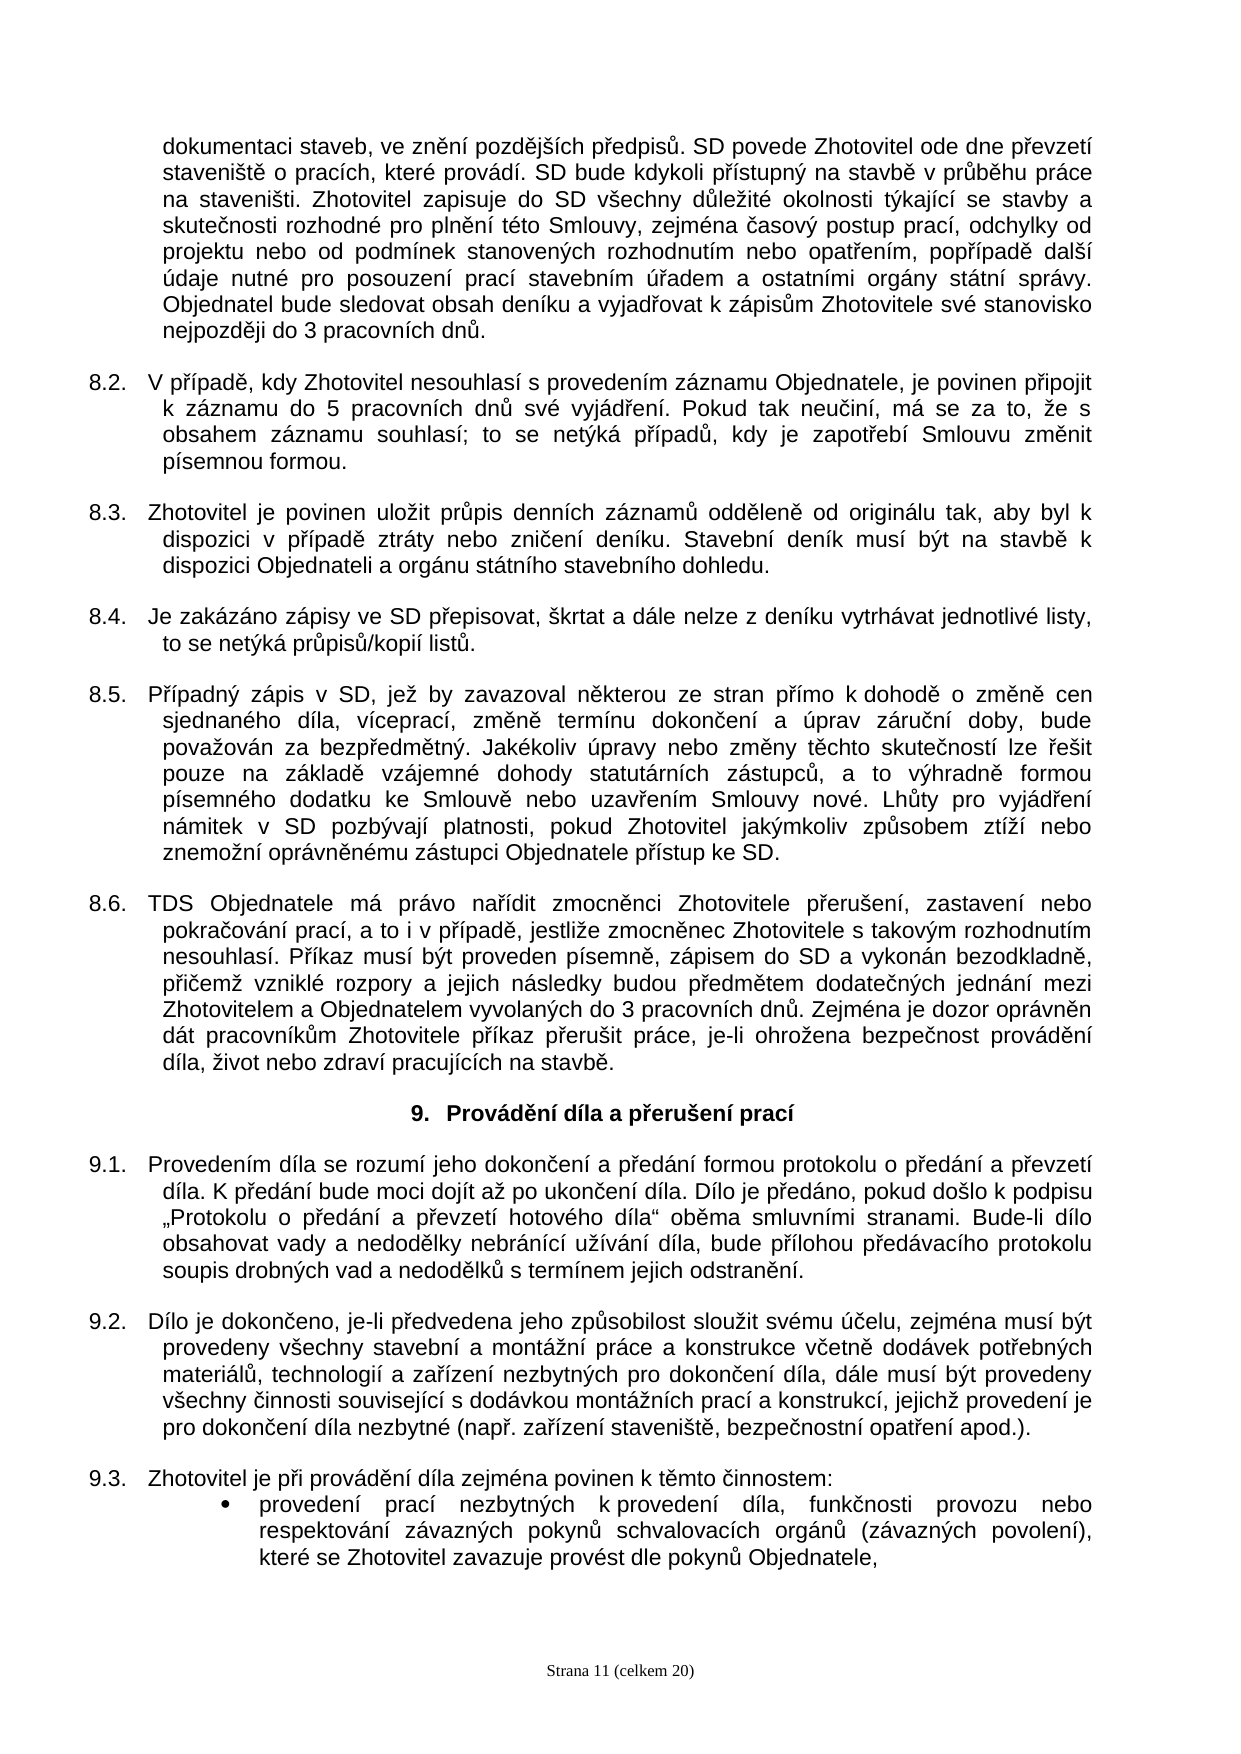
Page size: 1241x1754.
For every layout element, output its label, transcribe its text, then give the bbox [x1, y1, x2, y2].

list TDS Objednatele má právo nařídit zmocněnci Zhotovitele přerušení, zastavení nebo pokračování prací, a to i v případě, jestliže zmocněnec Zhotovitele s takovým rozhodnutím nesouhlasí. Příkaz musí být proveden písemně, zápisem do SD a vykonán bezodkladně, přičemž vzniklé rozpory a jejich následky budou předmětem dodatečných jednání mezi Zhotovitelem a Objednatelem vyvolaných do 3 pracovních dnů. Zejména je dozor oprávněn dát pracovníkům Zhotovitele příkaz přerušit práce, je-li ohrožena bezpečnost provádění díla, život nebo zdraví pracujících na stavbě. [88, 890, 1093, 1075]
list Dílo je dokončeno, je-li předvedena jeho způsobilost sloužit svému účelu, zejména musí být provedeny všechny stavební a montážní práce a konstrukce včetně dodávek potřebných materiálů, technologií a zařízení nezbytných pro dokončení díla, dále musí být provedeny všechny činnosti související s dodávkou montážních prací a konstrukcí, jejichž provedení je pro dokončení díla nezbytné (např. zařízení staveniště, bezpečnostní opatření apod.). [88, 1308, 1093, 1440]
list Zhotovitel je povinen uložit průpis denních záznamů odděleně od originálu tak, aby byl k dispozici v případě ztráty nebo zničení deníku. Stavební deník musí být na stavbě k dispozici Objednateli a orgánu státního stavebního dohledu. [88, 499, 1093, 578]
list provedení prací nezbytných k provedení díla, funkčnosti provozu nebo respektování závazných pokynů schvalovacích orgánů (závazných povolení), které se Zhotovitel zavazuje provést dle pokynů Objednatele, [221, 1491, 1093, 1570]
list Provedením díla se rozumí jeho dokončení a předání formou protokolu o předání a převzetí díla. K předání bude moci dojít až po ukončení díla. Dílo je předáno, pokud došlo k podpisu „Protokolu o předání a převzetí hotového díla“ oběma smluvními stranami. Bude-li dílo obsahovat vady a nedodělky nebránící užívání díla, bude přílohou předávacího protokolu soupis drobných vad a nedodělků s termínem jejich odstranění. [88, 1151, 1093, 1283]
list Zhotovitel je při provádění díla zejména povinen k těmto činnostem: [88, 1465, 1093, 1491]
list Je zakázáno zápisy ve SD přepisovat, škrtat a dále nelze z deníku vytrhávat jednotlivé listy, to se netýká průpisů/kopií listů. [88, 603, 1093, 656]
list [88, 133, 1093, 344]
list Provádění díla a přerušení prací [112, 1100, 1093, 1126]
list Případný zápis v SD, jež by zavazoval některou ze stran přímo k dohodě o změně cen sjednaného díla, víceprací, změně termínu dokončení a úprav záruční doby, bude považován za bezpředmětný. Jakékoliv úpravy nebo změny těchto skutečností lze řešit pouze na základě vzájemné dohody statutárních zástupců, a to výhradně formou písemného dodatku ke Smlouvě nebo uzavřením Smlouvy nové. Lhůty pro vyjádření námitek v SD pozbývají platnosti, pokud Zhotovitel jakýmkoliv způsobem ztíží nebo znemožní oprávněnému zástupci Objednatele přístup ke SD. [88, 681, 1093, 865]
list V případě, kdy Zhotovitel nesouhlasí s provedením záznamu Objednatele, je povinen připojit k záznamu do 5 pracovních dnů své vyjádření. Pokud tak neučiní, má se za to, že s obsahem záznamu souhlasí; to se netýká případů, kdy je zapotřebí Smlouvu změnit písemnou formou. [88, 369, 1093, 474]
